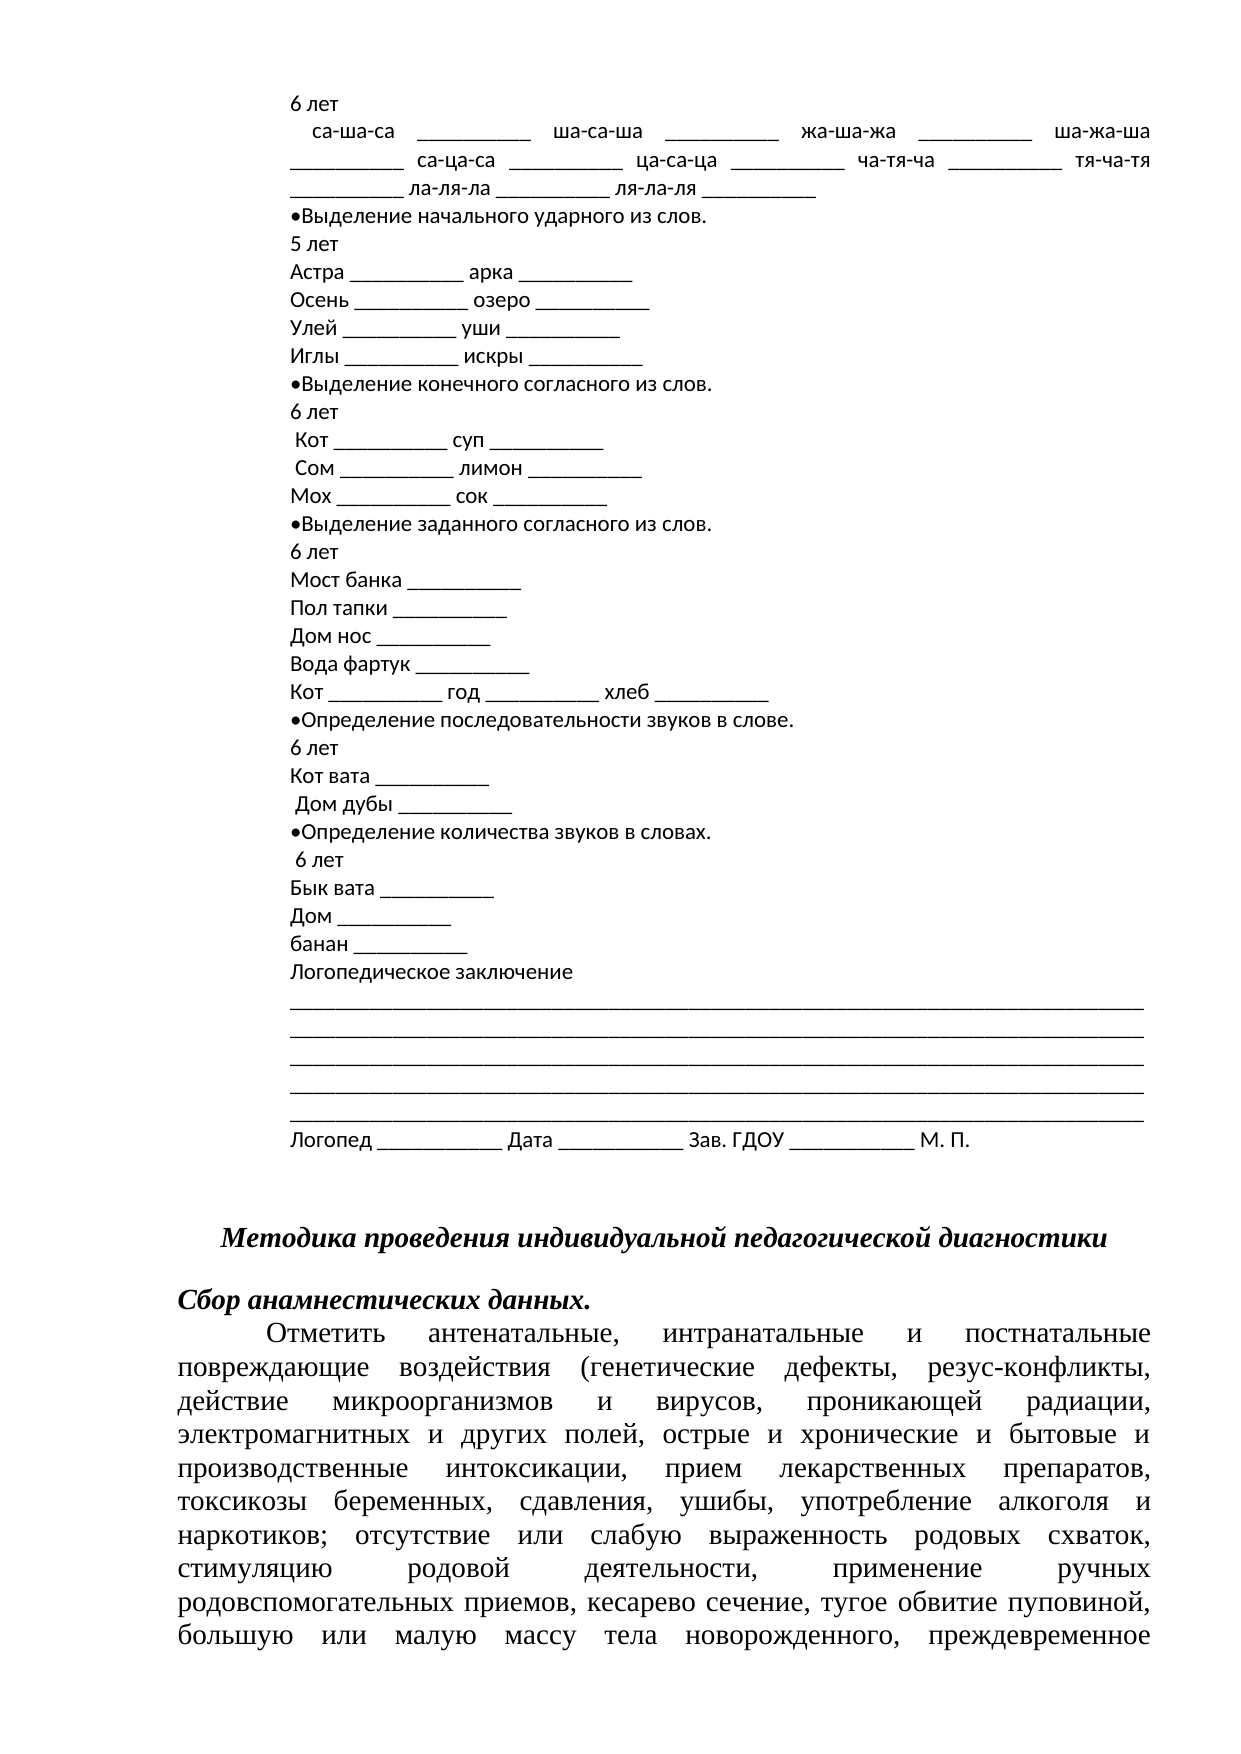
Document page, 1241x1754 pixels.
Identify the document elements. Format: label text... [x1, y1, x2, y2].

text Кот вата __________ [290, 761, 1152, 789]
text ___________________________________________________________________________ ___________________________________________________________________________ ___________________________________________________________________________ ___________________________________________________________________________ ___________________________________________________________________________ Логопед ___________ Дата ___________ Зав. ГДОУ ___________ М. П. [290, 985, 1152, 1153]
text са-ша-са __________ ша-са-ша __________ жа-ша-жа __________ ша-жа-ша __________ са-ца-са __________ ца-са-ца __________ ча-тя-ча __________ тя-ча-тя __________ ла-ля-ла __________ ля-ла-ля __________ [290, 117, 1152, 201]
text Астра __________ арка __________ [290, 257, 1152, 285]
text Кот __________ год __________ хлеб __________ [290, 677, 1152, 705]
text Дом нос __________ [290, 621, 1152, 649]
text 6 лет [290, 845, 1152, 873]
text Улей __________ уши __________ [290, 313, 1152, 341]
text Сбор анамнестических данных. [177, 1282, 1152, 1316]
text •Определение количества звуков в словах. [290, 817, 1152, 845]
text Осень __________ озеро __________ [290, 285, 1152, 313]
text Сом __________ лимон __________ [290, 453, 1152, 481]
text 6 лет [290, 733, 1152, 761]
text Бык вата __________ [290, 873, 1152, 901]
text 6 лет [290, 89, 1152, 117]
text банан __________ [290, 929, 1152, 957]
text Иглы __________ искры __________ [290, 341, 1152, 369]
text 5 лет [290, 229, 1152, 257]
text Кот __________ суп __________ [290, 425, 1152, 453]
text Методика проведения индивидуальной педагогической диагностики [177, 1221, 1152, 1254]
text 6 лет [290, 397, 1152, 425]
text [177, 1316, 1152, 1651]
text 6 лет [290, 537, 1152, 565]
text Мох __________ сок __________ [290, 481, 1152, 509]
text Логопедическое заключение [290, 957, 1152, 985]
text •Определение последовательности звуков в слове. [290, 705, 1152, 733]
text •Выделение начального ударного из слов. [290, 201, 1152, 229]
text Дом дубы __________ [290, 789, 1152, 817]
text Вода фартук __________ [290, 649, 1152, 677]
text Дом __________ [290, 901, 1152, 929]
text •Выделение заданного согласного из слов. [290, 509, 1152, 537]
text Мост банка __________ [290, 565, 1152, 593]
text Пол тапки __________ [290, 593, 1152, 621]
text •Выделение конечного согласного из слов. [290, 369, 1152, 397]
